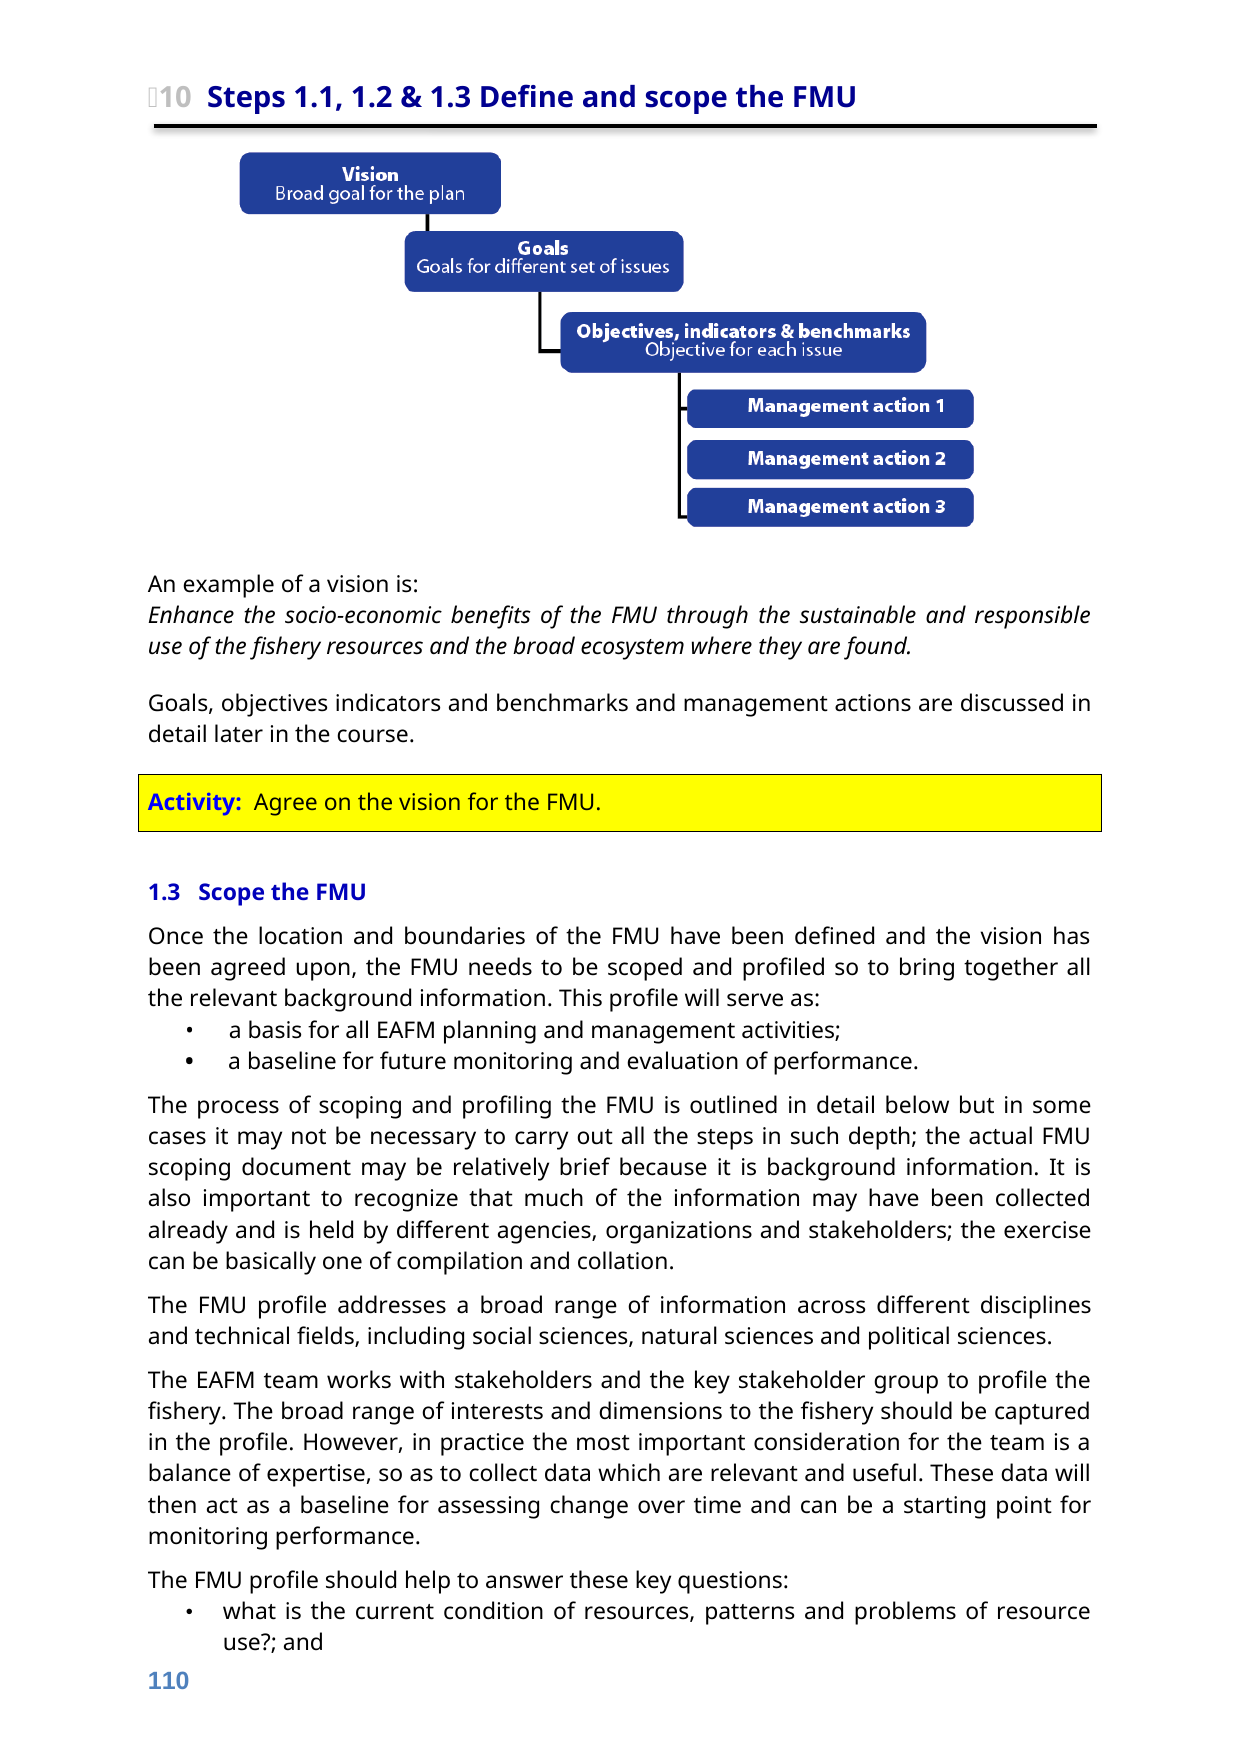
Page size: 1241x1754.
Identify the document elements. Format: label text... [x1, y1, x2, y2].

text Enhance the socio-economic benefits of the FMU through the sustainable and responsible use of the fishery resources and the broad ecosystem where they are found. [148, 599, 1092, 661]
text The process of scoping and profiling the FMU is outlined in detail below but in some cases it may not be necessary to carry out all the steps in such depth; the actual FMU scoping document may be relatively brief because it is background information. It is also important to recognize that much of the information may have been collected already and is held by different agencies, organizations and stakeholders; the exercise can be basically one of compilation and collation. [148, 1088, 1092, 1276]
text Once the location and boundaries of the FMU have been defined and the vision has been agreed upon, the FMU needs to be scoped and profiled so to bring together all the relevant background information. This profile will serve as: [148, 920, 1092, 1013]
list what is the current condition of resources, patterns and problems of resource use?; and [185, 1595, 1092, 1657]
list a baseline for future monitoring and evaluation of performance. [185, 1045, 1092, 1076]
text The FMU profile should help to answer these key questions: [148, 1563, 1092, 1595]
text The EAFM team works with stakeholders and the key stakeholder group to profile the fishery. The broad range of interests and dimensions to the fishery should be captured in the profile. However, in practice the most important consideration for the team is a balance of expertise, so as to collect data which are relevant and useful. These data will then act as a baseline for assessing change over time and can be a starting point for monitoring performance. [148, 1363, 1092, 1551]
text The FMU profile addresses a broad range of information across different disciplines and technical fields, including social sciences, natural sciences and political sciences. [148, 1288, 1092, 1351]
list a basis for all EAFM planning and management activities; [185, 1013, 1092, 1045]
text An example of a vision is: [148, 568, 1092, 599]
text 1.3 Scope the FMU [148, 876, 1092, 907]
picture [207, 145, 1033, 537]
text Goals, objectives indicators and benchmarks and management actions are discussed in detail later in the course. [148, 686, 1092, 749]
text Activity: Agree on the vision for the FMU. [139, 775, 1101, 831]
